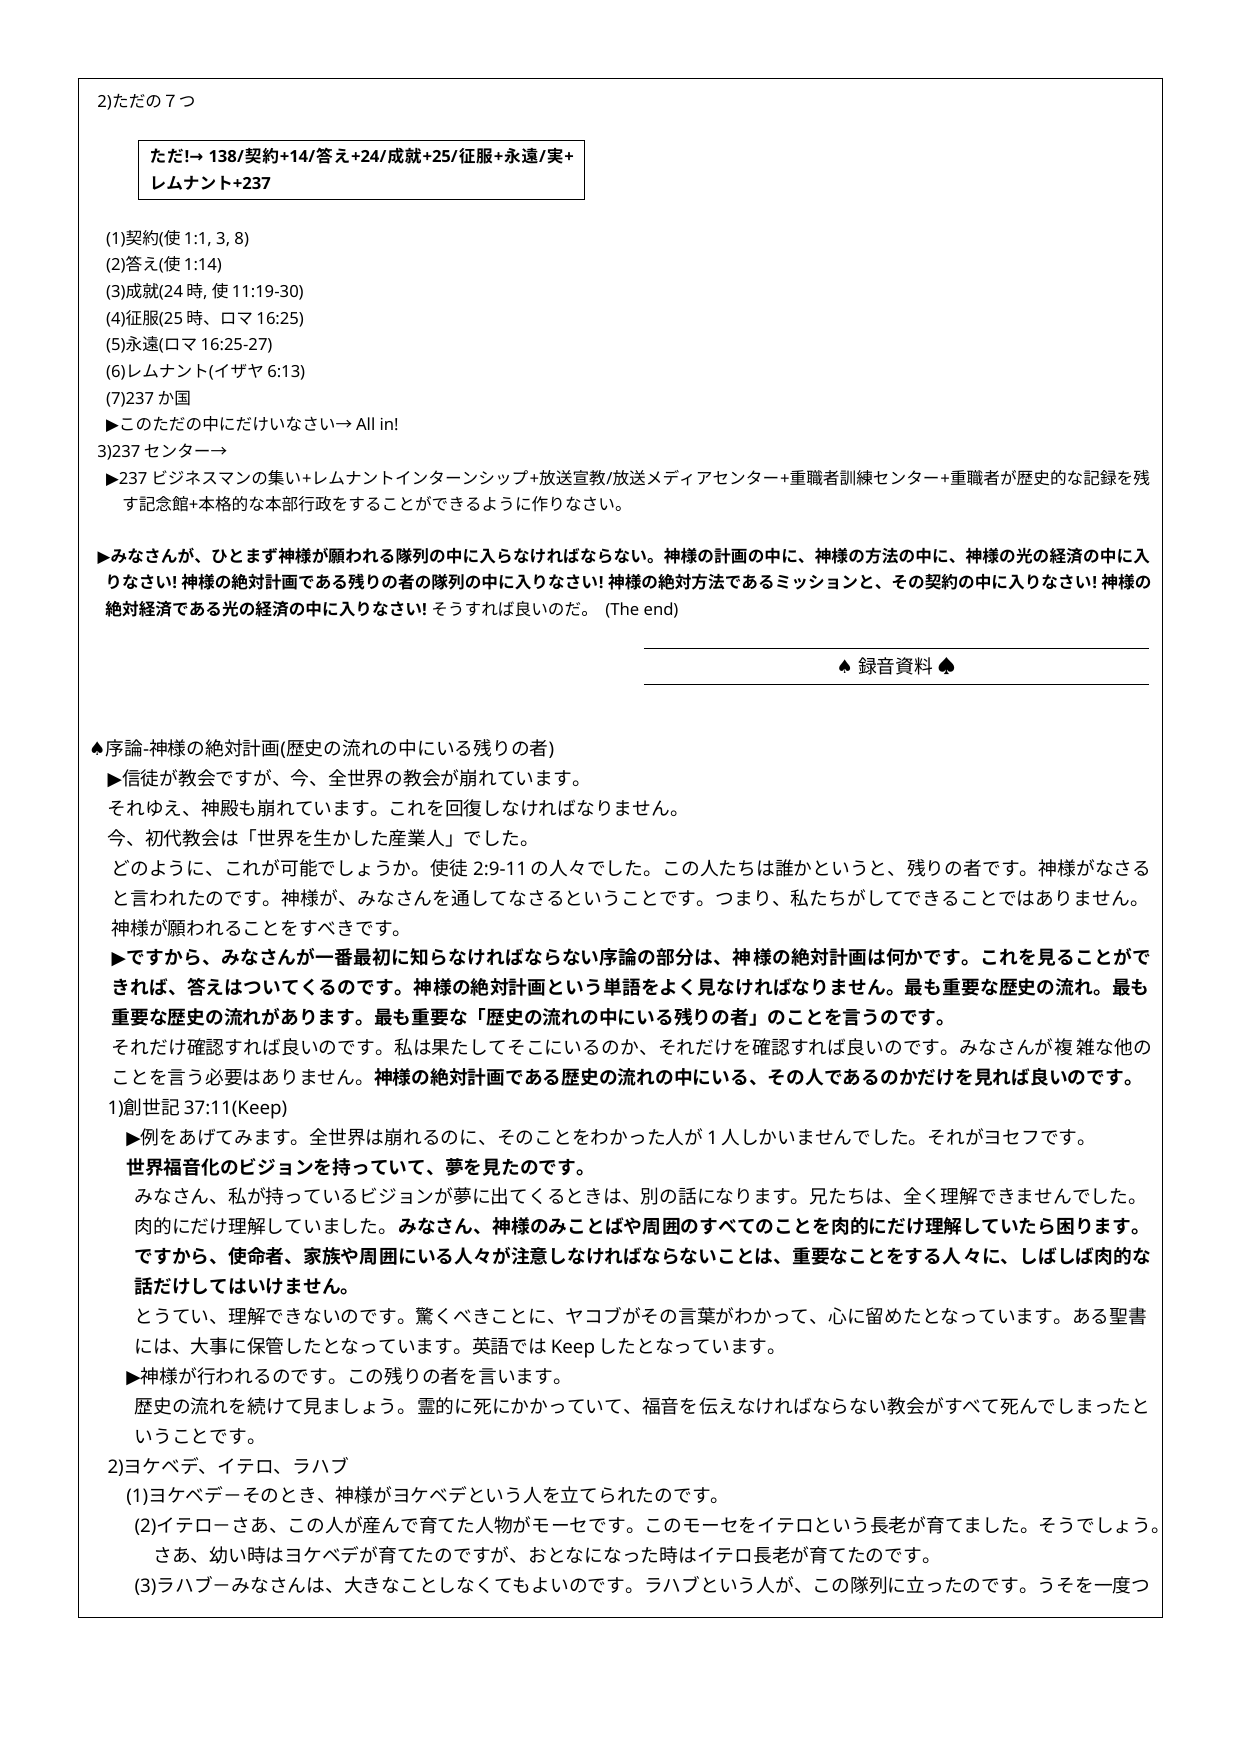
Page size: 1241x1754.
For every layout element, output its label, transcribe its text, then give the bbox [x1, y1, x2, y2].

text とうてい、理解できないのです。驚くべきことに、ヤコブがその言葉がわかって、心に留めたとなっています。ある聖書には、大事に保管したとなっています。英語ではKeepしたとなっています。 [134, 1302, 1152, 1359]
text (6)レムナント(イザヤ6:13) [88, 358, 1152, 382]
text (5)永遠(ロマ16:25-27) [88, 331, 1152, 356]
text みなさん、私が持っているビジョンが夢に出てくるときは、別の話になります。兄たちは、全く理解できませんでした。肉的にだけ理解していました。みなさん、神様のみことばや周囲のすべてのことを肉的にだけ理解していたら困ります。ですから、使命者、家族や周囲にいる人々が注意しなければならないことは、重要なことをする人々に、しばしば肉的な話だけしてはいけません。 [134, 1182, 1152, 1299]
text (4)征服(25時、ロマ16:25) [88, 305, 1152, 329]
text 2)ただの７つ [88, 88, 1152, 113]
text (2)イテロ－さあ、この人が産んで育てた人物がモーセです。このモーセをイテロという長老が育てました。そうでしょう。さあ、幼い時はヨケベデが育てたのですが、おとなになった時はイテロ長老が育てたのです。 [134, 1511, 1152, 1568]
text (2)答え(使1:14) [88, 251, 1152, 276]
text 歴史の流れを続けて見ましょう。霊的に死にかかっていて、福音を伝えなければならない教会がすべて死んでしまったということです。 [134, 1391, 1152, 1448]
text ♠序論-神様の絶対計画(歴史の流れの中にいる残りの者) [88, 734, 1152, 761]
text ▶このただの中にだけいなさい→ All in! [88, 411, 1152, 436]
text ▶神様が行われるのです。この残りの者を言います。 [88, 1362, 1152, 1389]
text 3)237センター→ [88, 438, 1152, 462]
table_header ただ!→ 138/契約+14/答え+24/成就+25/征服+永遠/実+ レムナント+237 [139, 141, 584, 199]
text ▶例をあげてみます。全世界は崩れるのに、そのことをわかった人が1人しかいませんでした。それがヨセフです。 [88, 1122, 1152, 1149]
text (1)契約(使1:1, 3, 8) [88, 225, 1152, 249]
text それだけ確認すれば良いのです。私は果たしてそこにいるのか、それだけを確認すれば良いのです。みなさんが複雑な他のことを言う必要はありません。神様の絶対計画である歴史の流れの中にいる、その人であるのかだけを見れば良いのです。 [111, 1033, 1152, 1090]
table_header ♠ 録音資料 ♠ [644, 649, 1148, 683]
text ▶ですから、みなさんが一番最初に知らなければならない序論の部分は、神様の絶対計画は何かです。これを見ることができれば、答えはついてくるのです。神様の絶対計画という単語をよく見なければなりません。最も重要な歴史の流れ。最も重要な歴史の流れがあります。最も重要な「歴史の流れの中にいる残りの者」のことを言うのです。 [111, 943, 1152, 1030]
text 1)創世記37:11(Keep) [88, 1092, 1152, 1120]
text (7)237か国 [88, 385, 1152, 409]
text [134, 1571, 1152, 1598]
text ▶みなさんが、ひとまず神様が願われる隊列の中に入らなければならない。神様の計画の中に、神様の方法の中に、神様の光の経済の中に入りなさい! 神様の絶対計画である残りの者の隊列の中に入りなさい! 神様の絶対方法であるミッションと、その契約の中に入りなさい! 神様の絶対経済である光の経済の中に入りなさい! そうすれば良いのだ。 (The end) [88, 543, 1152, 621]
text 2)ヨケベデ、イテロ、ラハブ [88, 1451, 1152, 1478]
text 世界福音化のビジョンを持っていて、夢を見たのです。 [88, 1152, 1152, 1179]
text どのように、これが可能でしょうか。使徒2:9-11の人々でした。この人たちは誰かというと、残りの者です。神様がなさると言われたのです。神様が、みなさんを通してなさるということです。つまり、私たちがしてできることではありません。神様が願われることをすべきです。 [111, 853, 1152, 940]
text それゆえ、神殿も崩れています。これを回復しなければなりません。 [88, 793, 1152, 821]
text (3)成就(24時, 使11:19-30) [88, 278, 1152, 302]
text ▶信徒が教会ですが、今、全世界の教会が崩れています。 [88, 764, 1152, 791]
text ▶237ビジネスマンの集い+レムナントインターンシップ+放送宣教/放送メディアセンター+重職者訓練センター+重職者が歴史的な記録を残す記念館+本格的な本部行政をすることができるように作りなさい。 [88, 465, 1152, 516]
text (1)ヨケベデ－そのとき、神様がヨケベデという人を立てられたのです。 [88, 1481, 1152, 1508]
text 今、初代教会は「世界を生かした産業人」でした。 [88, 823, 1152, 851]
